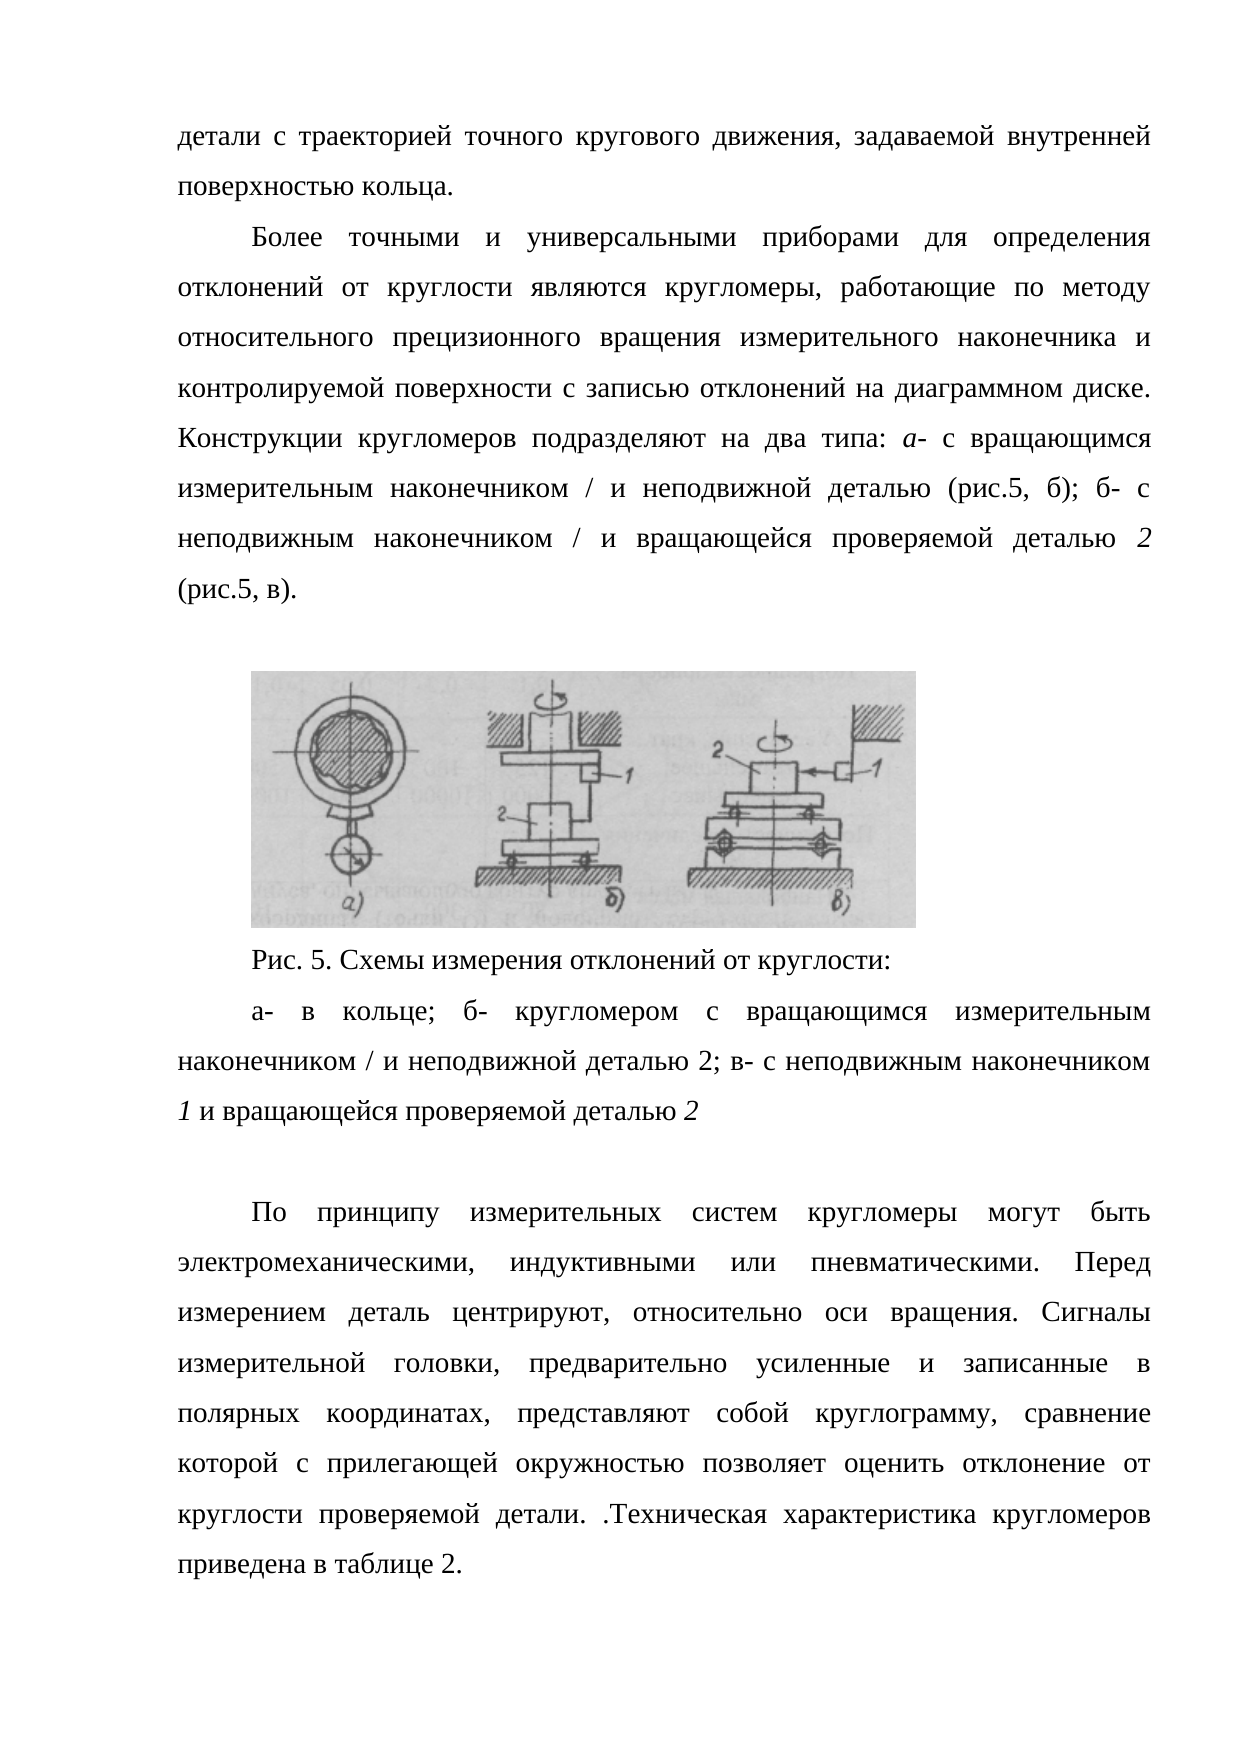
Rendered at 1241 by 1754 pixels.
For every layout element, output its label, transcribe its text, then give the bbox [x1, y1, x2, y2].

text По принципу измерительных систем кругломеры могут быть электромеханическими, индуктивными или пневматическими. Перед измерением деталь центрируют, относительно оси вращения. Сигналы измерительной головки, предварительно усиленные и записанные в полярных координатах, представляют собой круглограмму, сравнение которой с прилегающей окружностью позволяет оценить отклонение от круглости проверяемой детали. .Техническая характеристика кругломеров приведена в таблице 2. [177, 1194, 1152, 1579]
text а- в кольце; б- кругломером с вращающимся измерительным наконечником / и неподвижной деталью 2; в- с неподвижным наконечником 1 и вращающейся проверяемой деталью 2 [177, 993, 1152, 1127]
picture [251, 671, 916, 928]
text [177, 118, 1152, 202]
text Более точными и универсальными приборами для определения отклонений от круглости являются кругломеры, работающие по методу относительного прецизионного вращения измерительного наконечника и контролируемой поверхности с записью отклонений на диаграммном диске. Конструкции кругломеров подразделяют на два типа: а- с вращающимся измерительным наконечником / и неподвижной деталью (рис.5, б); б- с неподвижным наконечником / и вращающейся проверяемой деталью 2 (рис.5, в). [177, 219, 1152, 604]
text Рис. 5. Схемы измерения отклонений от круглости: [177, 942, 1152, 976]
